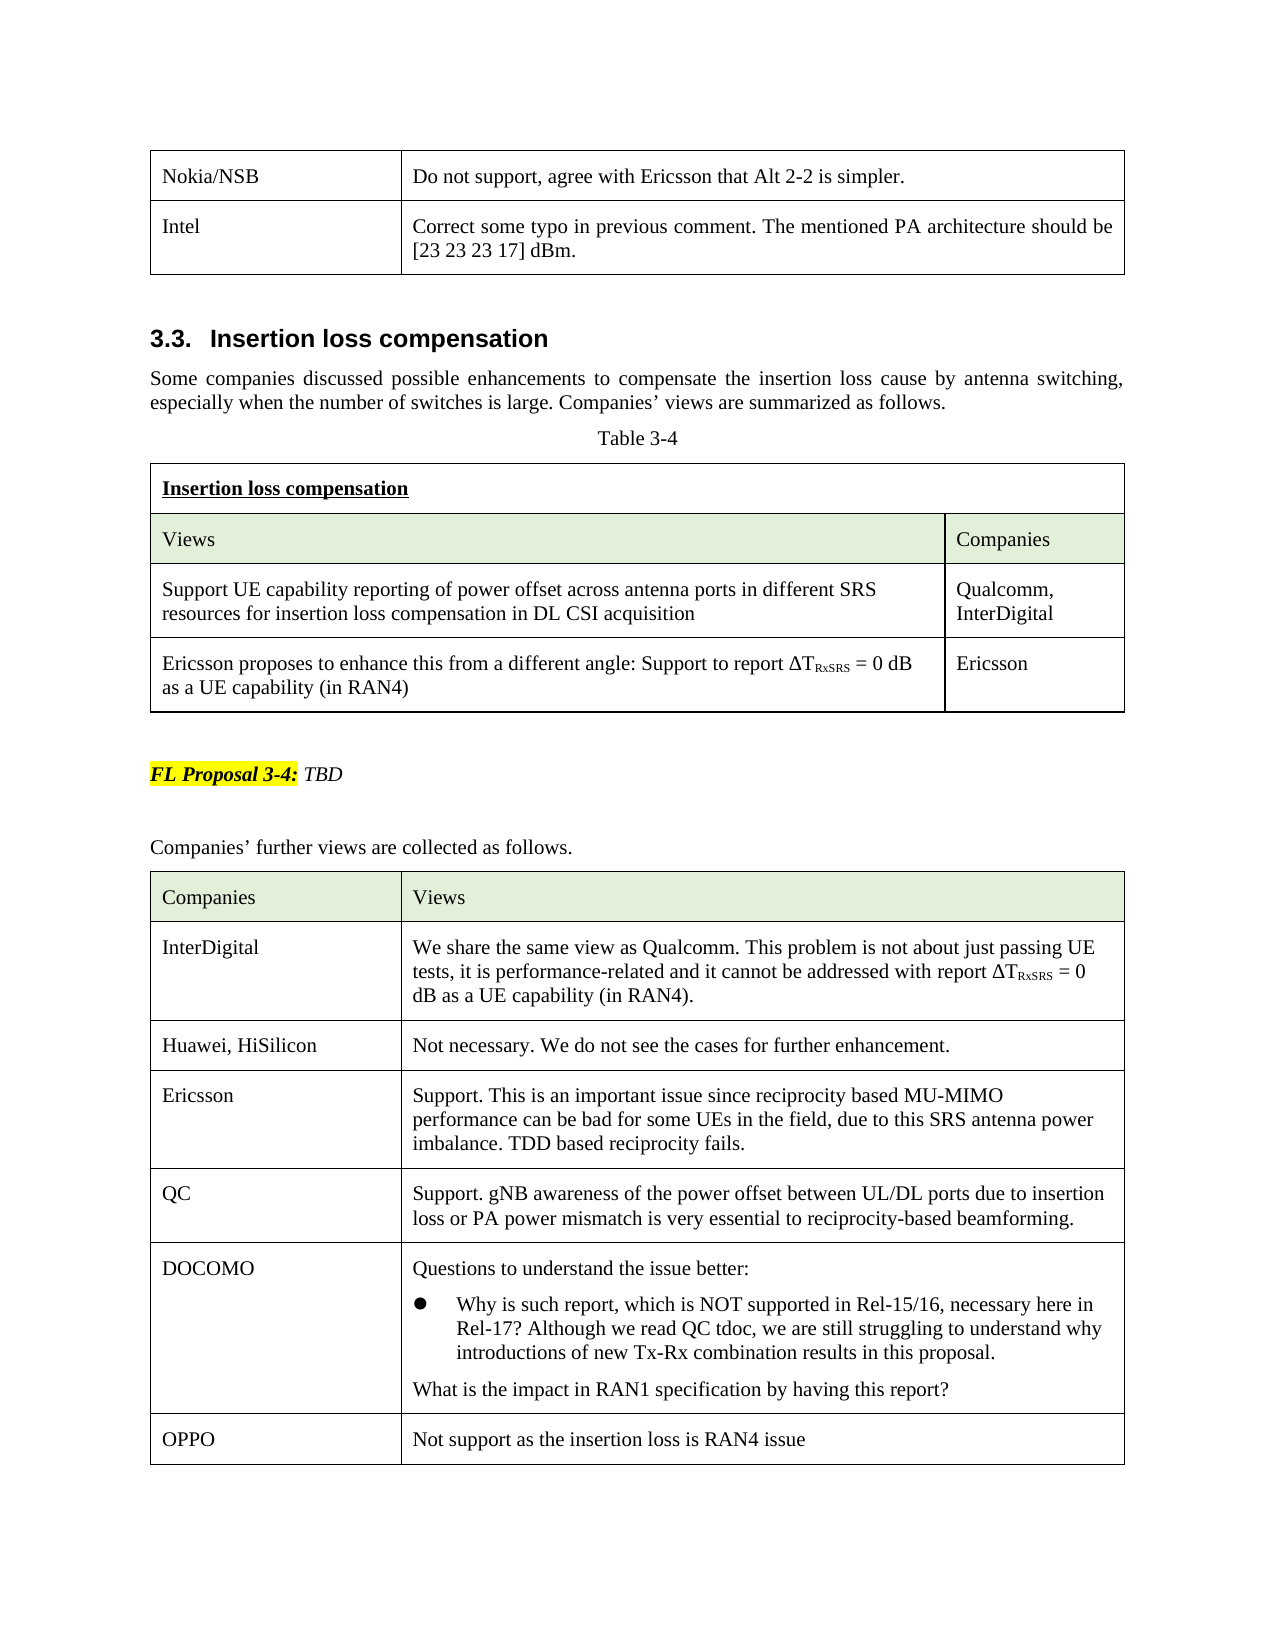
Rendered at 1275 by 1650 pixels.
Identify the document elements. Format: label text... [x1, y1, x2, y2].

text Some companies discussed possible enhancements to compensate the insertion loss cause by antenna switching, especially when the number of switches is large. Companies’ views are summarized as follows. [150, 366, 1125, 414]
table_cell Support UE capability reporting of power offset across antenna ports in different SRS resources for insertion loss compensation in DL CSI acquisition [151, 564, 944, 637]
table_cell Support. This is an important issue since reciprocity based MU-MIMO performance can be bad for some UEs in the field, due to this SRS antenna power imbalance. TDD based reciprocity fails. [402, 1071, 1124, 1168]
table_cell Do not support, agree with Ericsson that Alt 2-2 is simpler. [402, 151, 1124, 200]
table_cell Huawei, HiSilicon [151, 1021, 401, 1069]
table_header Views [402, 872, 1124, 921]
table_cell Ericsson proposes to enhance this from a different angle: Support to report ∆TRxSRS = 0 dB as a UE capability (in RAN4) [151, 638, 944, 711]
table_cell Companies [946, 514, 1124, 563]
table_cell We share the same view as Qualcomm. This problem is not about just passing UE tests, it is performance-related and it cannot be addressed with report ∆TRxSRS = 0 dB as a UE capability (in RAN4). [402, 922, 1124, 1019]
table_cell Correct some typo in previous comment. The mentioned PA architecture should be [23 23 23 17] dBm. [402, 201, 1124, 274]
table_cell OPPO [151, 1414, 401, 1463]
subtitle Insertion loss compensation [150, 324, 1125, 353]
table_cell Nokia/NSB [151, 151, 401, 200]
table_cell InterDigital [151, 922, 401, 1019]
text Table 3-4 [150, 426, 1125, 450]
table_cell Intel [151, 201, 401, 274]
table_cell Questions to understand the issue better: Why is such report, which is NOT supported in Rel-15/16, necessary here in Rel-17? Although we read QC tdoc, we are still struggling to understand why introductions of new Tx-Rx combination results in this proposal. What is the impact in RAN1 specification by having this report? [402, 1243, 1124, 1413]
table_header Companies [151, 872, 401, 921]
table_cell DOCOMO [151, 1243, 401, 1413]
table_cell Not necessary. We do not see the cases for further enhancement. [402, 1021, 1124, 1069]
table_cell Ericsson [151, 1071, 401, 1168]
table_header Insertion loss compensation [151, 464, 1124, 513]
text Companies’ further views are collected as follows. [150, 834, 1125, 859]
table_cell Not support as the insertion loss is RAN4 issue [402, 1414, 1124, 1463]
table_cell Support. gNB awareness of the power offset between UL/DL ports due to insertion loss or PA power mismatch is very essential to reciprocity-based beamforming. [402, 1169, 1124, 1242]
table_cell Views [151, 514, 944, 563]
table_cell Ericsson [946, 638, 1124, 711]
table_cell QC [151, 1169, 401, 1242]
text FL Proposal 3-4: TBD [298, 761, 1125, 786]
table_cell Qualcomm, InterDigital [946, 564, 1124, 637]
